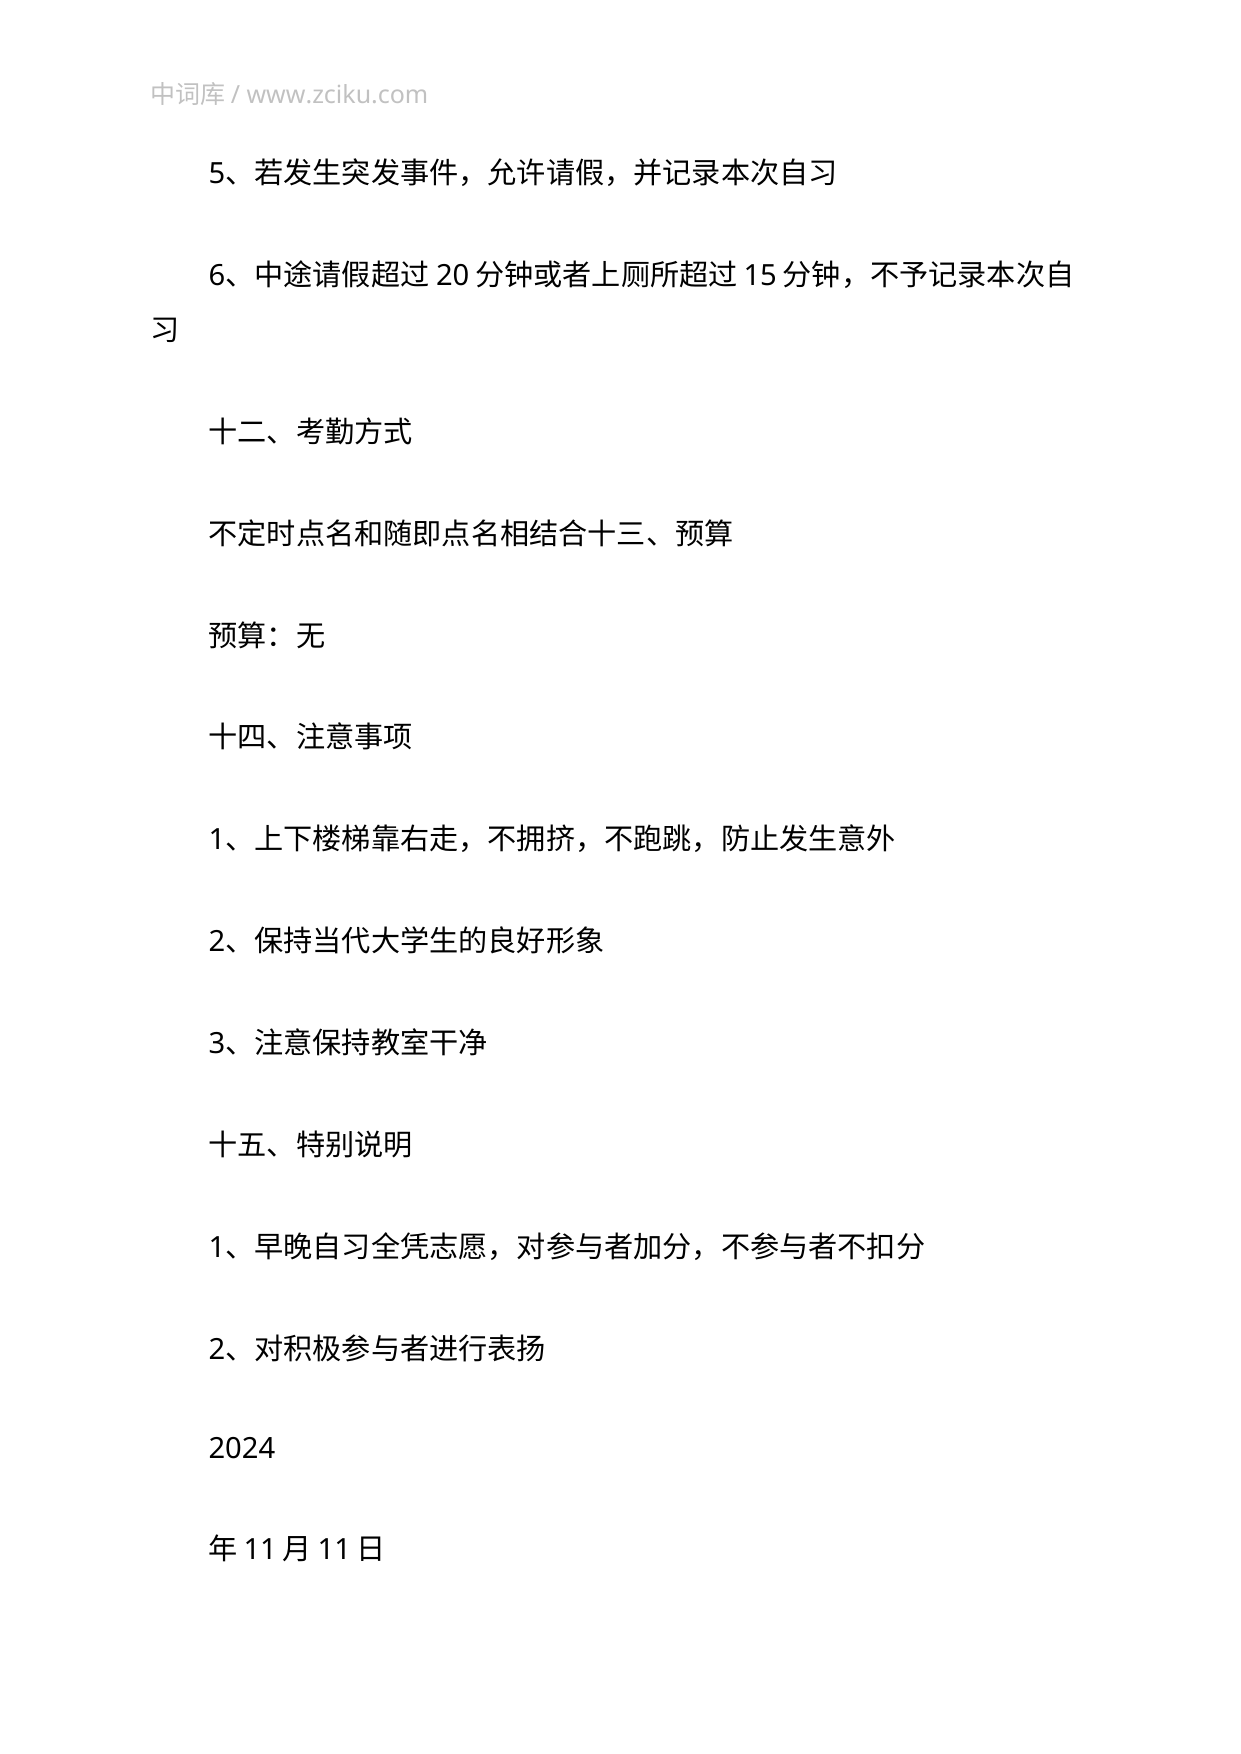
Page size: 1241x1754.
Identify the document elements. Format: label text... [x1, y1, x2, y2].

text 不定时点名和随即点名相结合十三、预算 [150, 511, 1090, 553]
text 预算：无 [150, 612, 1090, 654]
text 十二、考勤方式 [150, 409, 1090, 451]
text 年11月11日 [150, 1526, 1090, 1568]
text 1、早晚自习全凭志愿，对参与者加分，不参与者不扣分 [150, 1223, 1090, 1266]
text 5、若发生突发事件，允许请假，并记录本次自习 [150, 150, 1090, 192]
text 十四、注意事项 [150, 714, 1090, 756]
text 十五、特别说明 [150, 1122, 1090, 1164]
text 3、注意保持教室干净 [150, 1020, 1090, 1062]
text 2、对积极参与者进行表扬 [150, 1326, 1090, 1368]
text 1、上下楼梯靠右走，不拥挤，不跑跳，防止发生意外 [150, 816, 1090, 858]
text 2、保持当代大学生的良好形象 [150, 918, 1090, 960]
text 6、中途请假超过 20分钟或者上厕所超过15分钟，不予记录本次自习 [150, 252, 1090, 349]
text 2024 [150, 1427, 1090, 1467]
